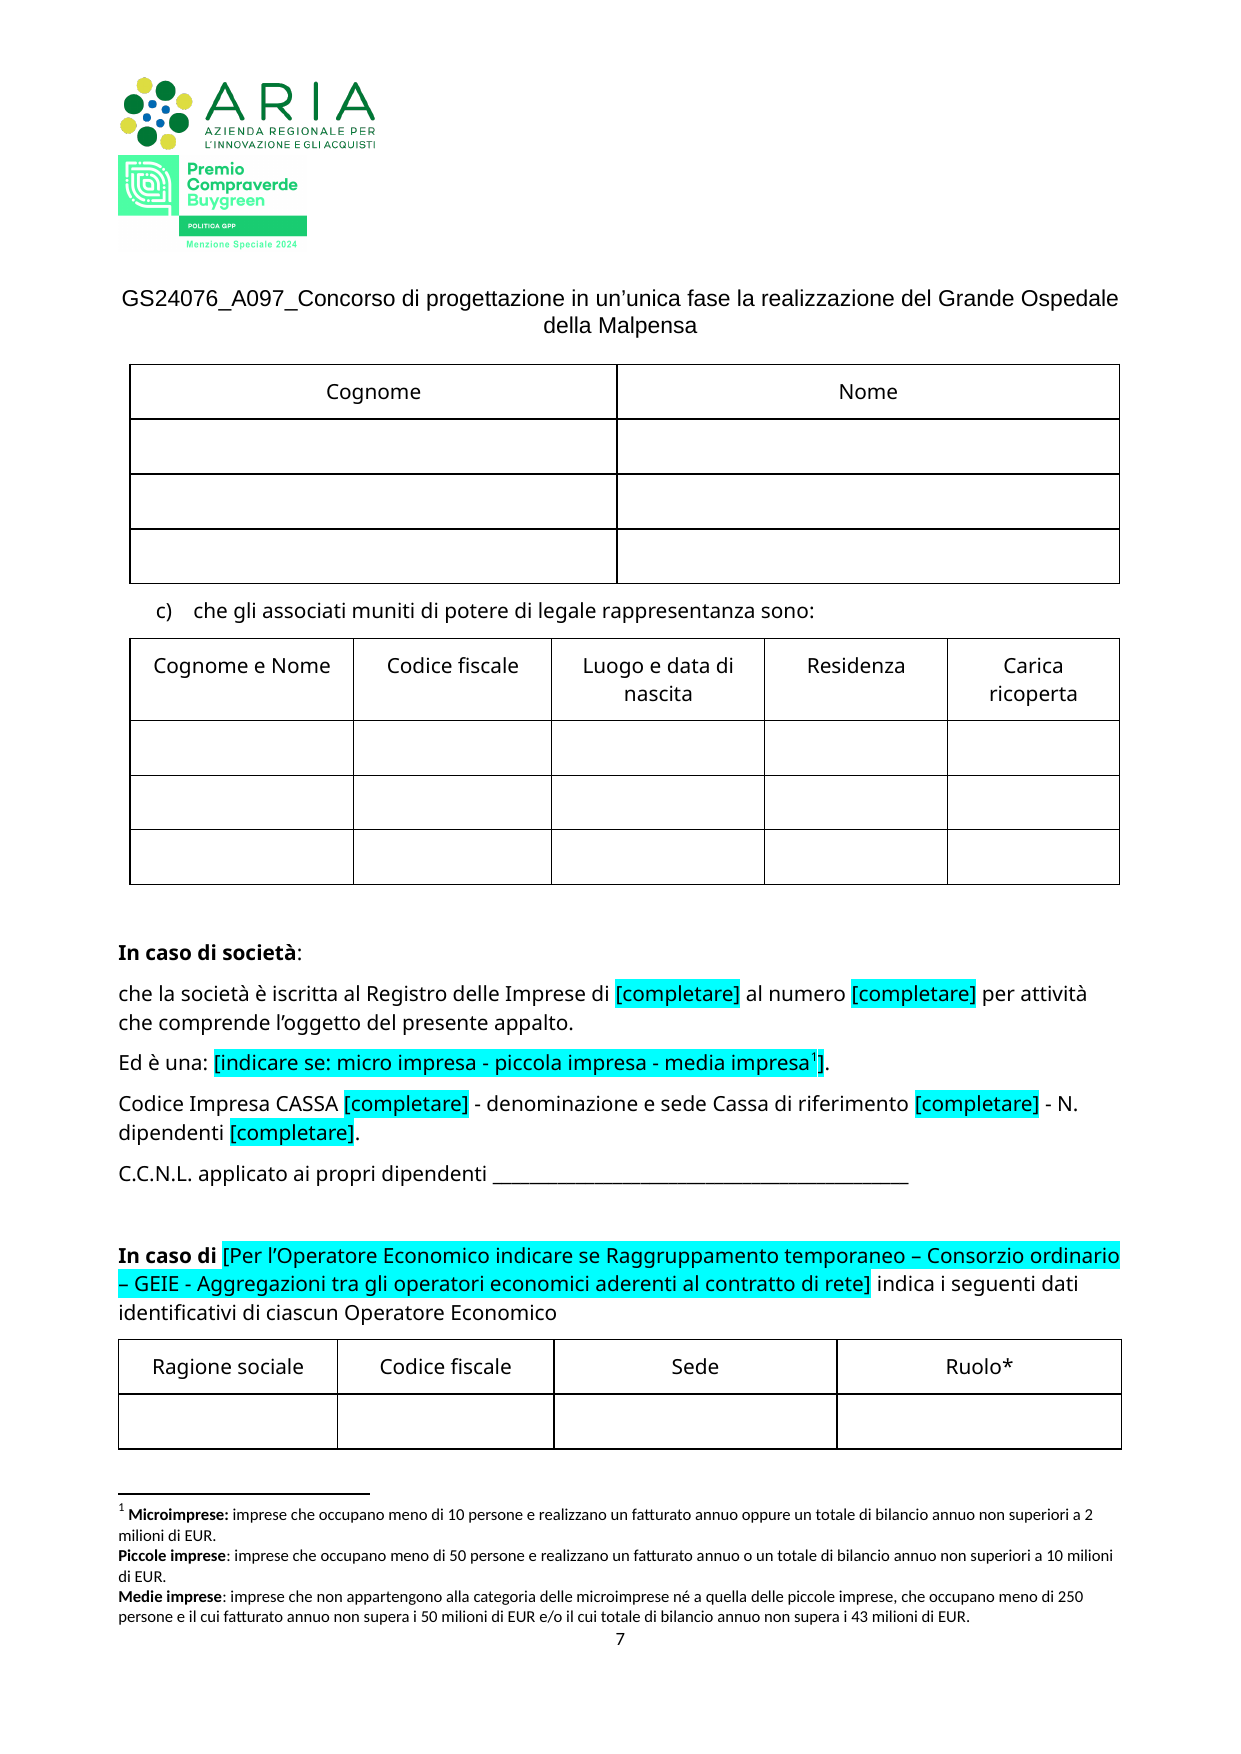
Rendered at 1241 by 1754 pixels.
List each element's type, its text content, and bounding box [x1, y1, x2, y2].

table_cell [948, 721, 1119, 775]
table_cell [765, 830, 947, 884]
table_cell [131, 721, 353, 775]
text che la società è iscritta al Registro delle Imprese di [completare] al numero [completare] per attività che comprende l’oggetto del presente appalto. [118, 979, 1122, 1036]
table_cell [131, 830, 353, 884]
table_header Sede [555, 1340, 836, 1393]
table_header Cognome [131, 365, 616, 418]
table_cell [765, 721, 947, 775]
table_cell [948, 830, 1119, 884]
table_cell [552, 830, 764, 884]
text In caso di società: [118, 938, 1122, 967]
table_cell [552, 721, 764, 775]
table_cell [131, 530, 616, 583]
table_cell [618, 420, 1119, 473]
table_cell [552, 776, 764, 829]
table_cell [354, 721, 551, 775]
table_cell [354, 776, 551, 829]
table_cell [131, 776, 353, 829]
table_cell [354, 830, 551, 884]
table_cell [131, 420, 616, 473]
table_header Ruolo* [838, 1340, 1121, 1393]
table_header Ragione sociale [119, 1340, 337, 1393]
table_header Codice fiscale [338, 1340, 553, 1393]
text C.C.N.L. applicato ai propri dipendenti _____________________________________________ [118, 1159, 1122, 1187]
text In caso di [Per l’Operatore Economico indicare se Raggruppamento temporaneo – Consorzio ordinario – GEIE - Aggregazioni tra gli operatori economici aderenti al contratto di rete] indica i seguenti dati identificativi di ciascun Operatore Economico [118, 1241, 1122, 1326]
table_cell [838, 1395, 1121, 1448]
table_cell [948, 776, 1119, 829]
table_header Residenza [765, 639, 947, 720]
table_header Cognome e Nome [131, 639, 353, 720]
table_header Luogo e data di nascita [552, 639, 764, 720]
table_cell [618, 530, 1119, 583]
table_header Codice fiscale [354, 639, 551, 720]
table_cell [119, 1395, 337, 1448]
text Codice Impresa CASSA [completare] - denominazione e sede Cassa di riferimento [completare] - N. dipendenti [completare]. [118, 1089, 1122, 1146]
table_cell [131, 475, 616, 528]
table_header Carica ricoperta [948, 639, 1119, 720]
picture [118, 73, 380, 252]
table_cell [338, 1395, 553, 1448]
table_cell [618, 475, 1119, 528]
table_header Nome [618, 365, 1119, 418]
text Ed è una: [indicare se: micro impresa - piccola impresa - media impresa]. [118, 1048, 1122, 1077]
table_cell [765, 776, 947, 829]
table_cell [555, 1395, 836, 1448]
list che gli associati muniti di potere di legale rappresentanza sono: [156, 596, 1122, 625]
